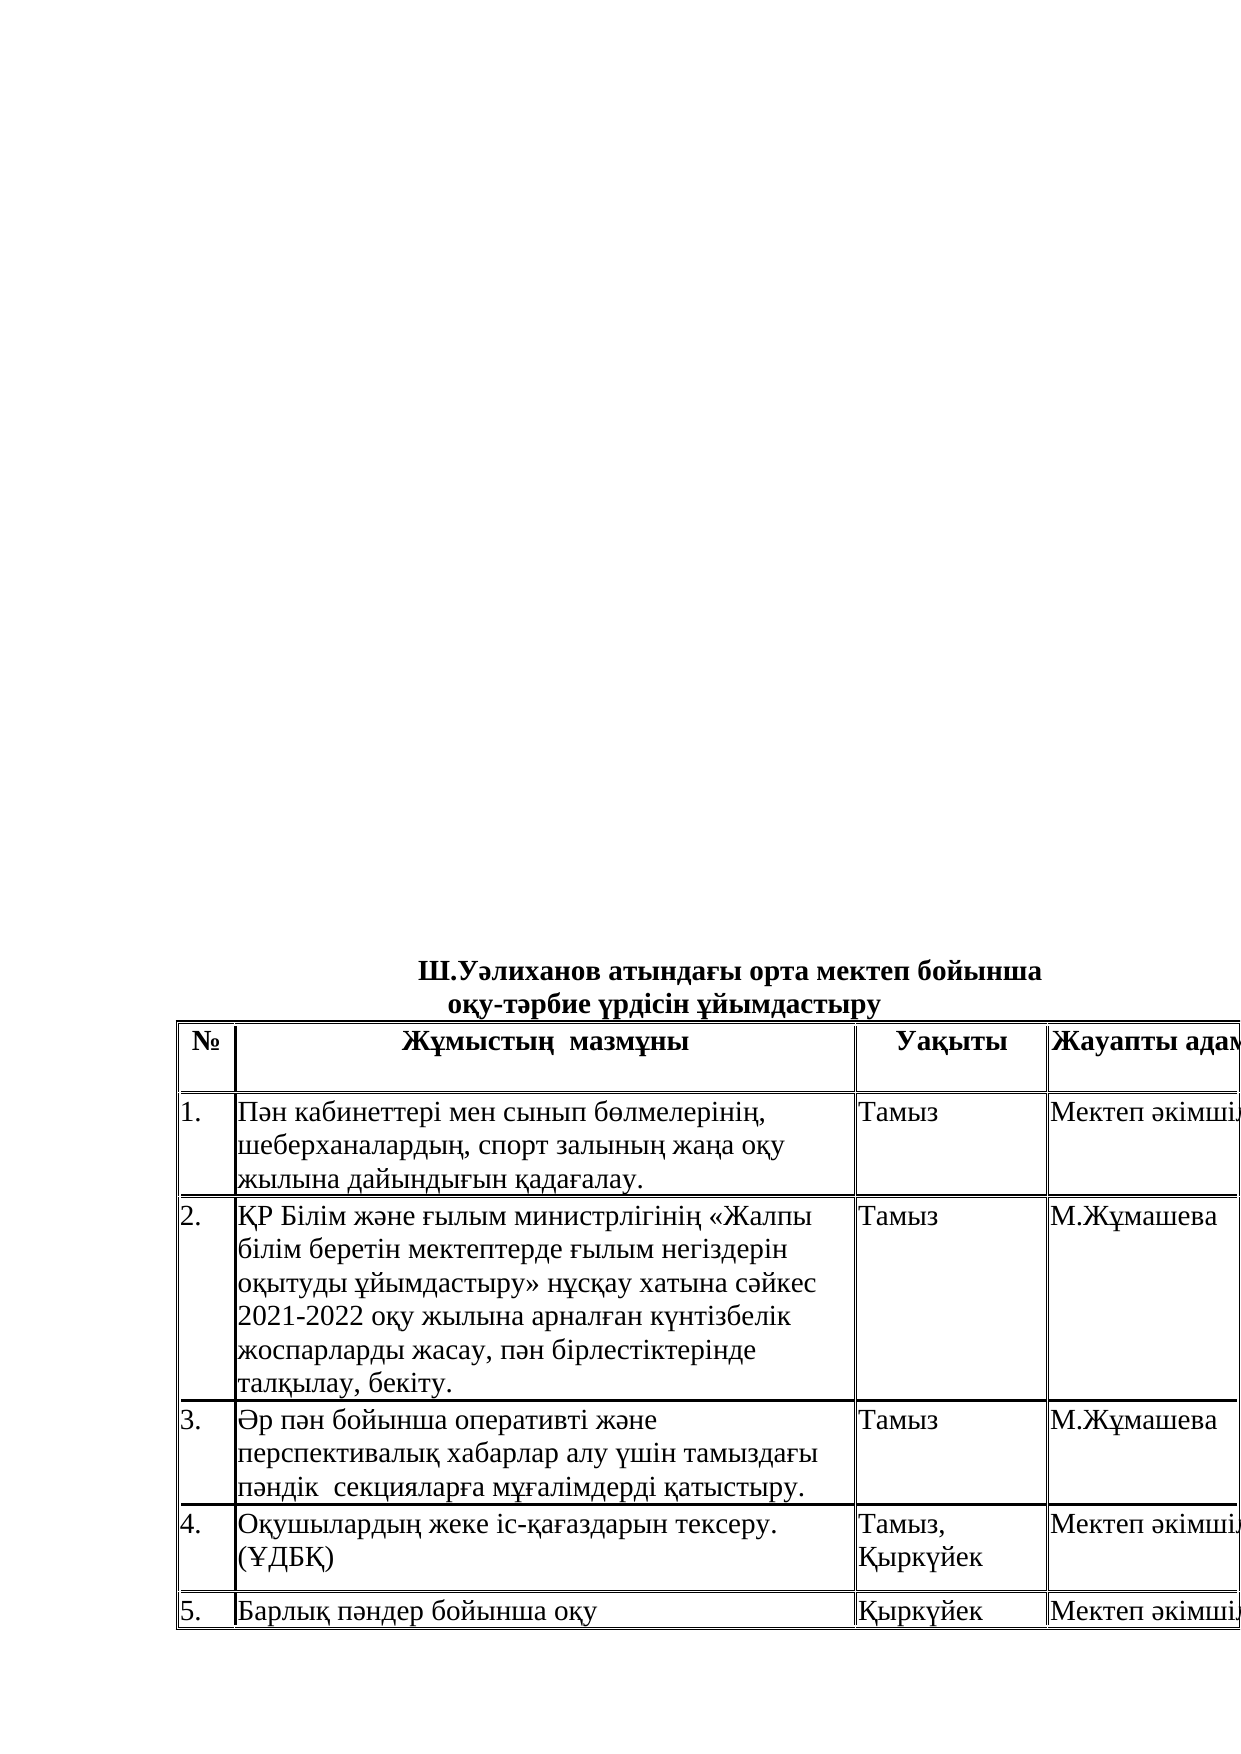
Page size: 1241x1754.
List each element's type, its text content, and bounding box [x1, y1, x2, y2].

text Ш.Уәлиханов атындағы орта мектеп бойынша [177, 953, 1152, 987]
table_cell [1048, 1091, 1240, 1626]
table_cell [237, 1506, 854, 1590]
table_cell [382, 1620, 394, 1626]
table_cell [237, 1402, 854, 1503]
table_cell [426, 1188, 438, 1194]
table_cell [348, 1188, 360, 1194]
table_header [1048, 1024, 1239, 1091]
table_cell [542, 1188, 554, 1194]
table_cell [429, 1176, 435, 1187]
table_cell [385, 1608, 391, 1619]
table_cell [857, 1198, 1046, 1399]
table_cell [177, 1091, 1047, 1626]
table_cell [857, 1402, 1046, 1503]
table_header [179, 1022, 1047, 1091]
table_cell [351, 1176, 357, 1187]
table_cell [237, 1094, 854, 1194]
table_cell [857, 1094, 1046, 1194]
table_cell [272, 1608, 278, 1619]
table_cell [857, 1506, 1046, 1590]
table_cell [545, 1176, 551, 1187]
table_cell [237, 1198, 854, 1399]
text оқу-тәрбие үрдісін ұйымдастыру [177, 987, 1152, 1020]
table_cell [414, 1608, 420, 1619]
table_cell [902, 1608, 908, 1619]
